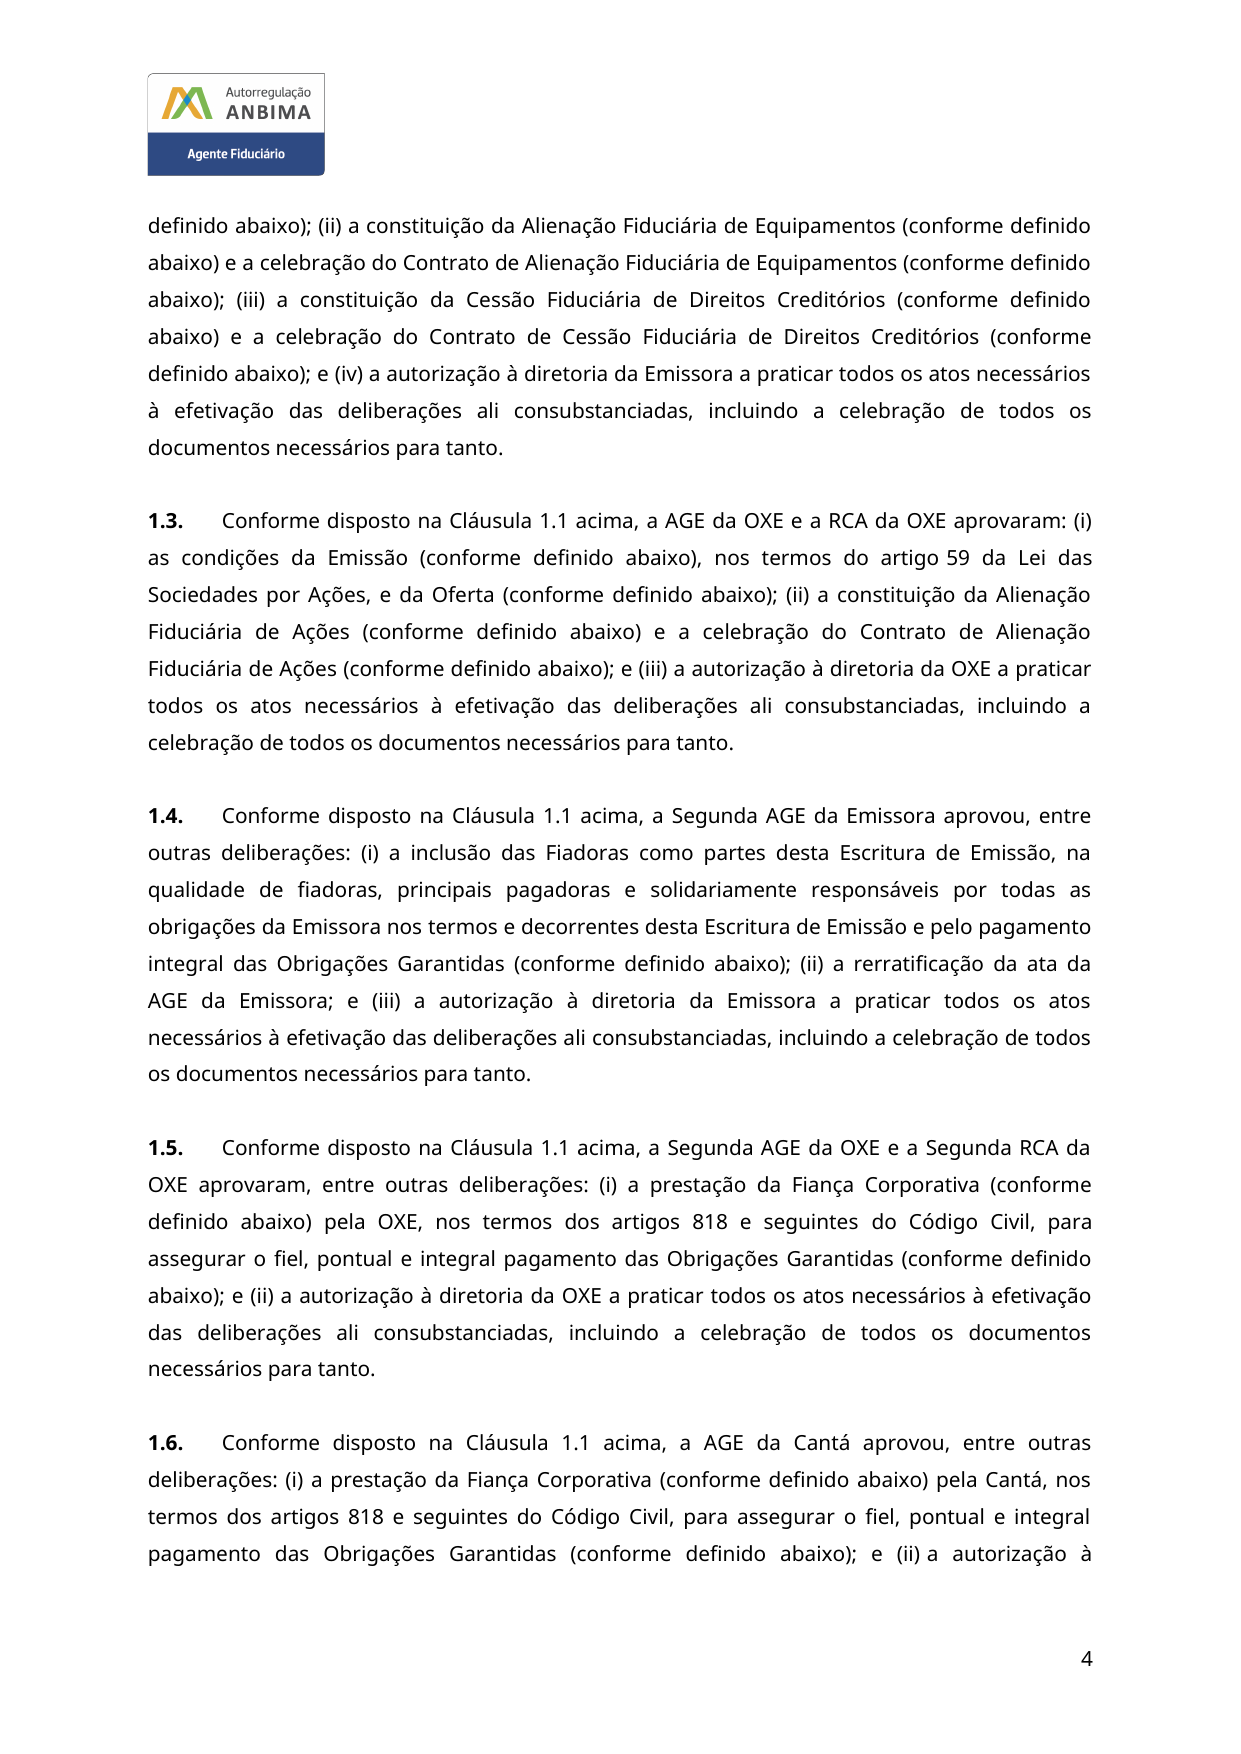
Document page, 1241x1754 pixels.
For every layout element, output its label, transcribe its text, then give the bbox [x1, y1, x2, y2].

picture [147, 73, 325, 176]
text Conforme disposto na Cláusula 1.1 acima, a Segunda AGE da Emissora aprovou, entre outras deliberações: (i) a inclusão das Fiadoras como partes desta Escritura de Emissão, na qualidade de fiadoras, principais pagadoras e solidariamente responsáveis por todas as obrigações da Emissora nos termos e decorrentes desta Escritura de Emissão e pelo pagamento integral das Obrigações Garantidas (conforme definido abaixo); (ii) a rerratificação da ata da AGE da Emissora; e (iii) a autorização à diretoria da Emissora a praticar todos os atos necessários à efetivação das deliberações ali consubstanciadas, incluindo a celebração de todos os documentos necessários para tanto. [148, 801, 1092, 1088]
text Conforme disposto na Cláusula 1.1 acima, a AGE da OXE e a RCA da OXE aprovaram: (i) as condições da Emissão (conforme definido abaixo), nos termos do artigo 59 da Lei das Sociedades por Ações, e da Oferta (conforme definido abaixo); (ii) a constituição da Alienação Fiduciária de Ações (conforme definido abaixo) e a celebração do Contrato de Alienação Fiduciária de Ações (conforme definido abaixo); e (iii) a autorização à diretoria da OXE a praticar todos os atos necessários à efetivação das deliberações ali consubstanciadas, incluindo a celebração de todos os documentos necessários para tanto. [148, 506, 1092, 756]
text Conforme disposto na Cláusula 1.1 acima, a Segunda AGE da OXE e a Segunda RCA da OXE aprovaram, entre outras deliberações: (i) a prestação da Fiança Corporativa (conforme definido abaixo) pela OXE, nos termos dos artigos 818 e seguintes do Código Civil, para assegurar o fiel, pontual e integral pagamento das Obrigações Garantidas (conforme definido abaixo); e (ii) a autorização à diretoria da OXE a praticar todos os atos necessários à efetivação das deliberações ali consubstanciadas, incluindo a celebração de todos os documentos necessários para tanto. [148, 1133, 1092, 1383]
